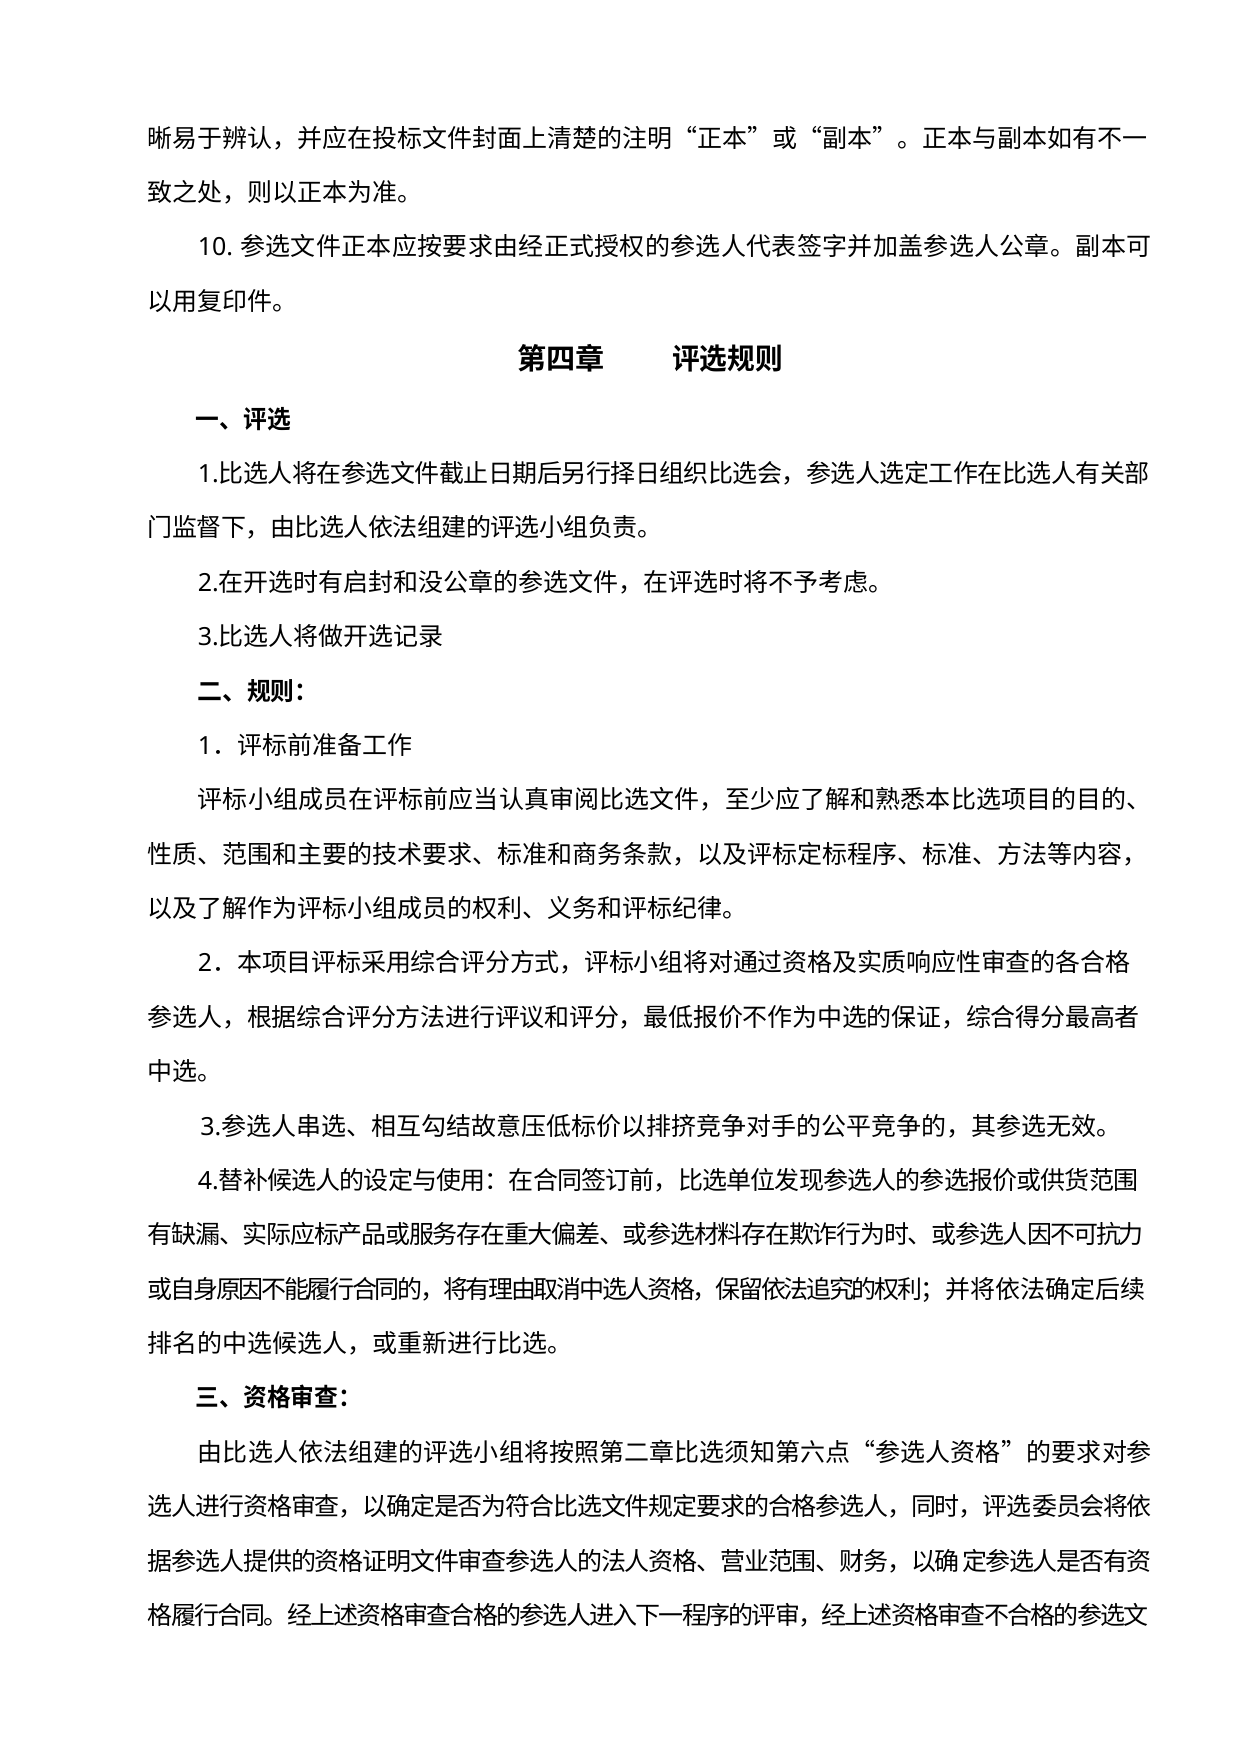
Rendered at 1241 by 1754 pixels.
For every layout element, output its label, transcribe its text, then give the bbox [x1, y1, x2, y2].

text 1.比选人将在参选文件截止日期后另行择日组织比选会，参选人选定工作在比选人有关部门监督下，由比选人依法组建的评选小组负责。 [148, 453, 1152, 544]
text 3.参选人串选、相互勾结故意压低标价以排挤竞争对手的公平竞争的，其参选无效。 [148, 1106, 1152, 1142]
text 1．评标前准备工作 [148, 725, 1152, 762]
text 2.在开选时有启封和没公章的参选文件，在评选时将不予考虑。 [148, 562, 1152, 598]
subtitle 第四章 评选规则 [148, 336, 1152, 378]
text 2．本项目评标采用综合评分方式，评标小组将对通过资格及实质响应性审查的各合格参选人，根据综合评分方法进行评议和评分，最低报价不作为中选的保证，综合得分最高者中选。 [148, 943, 1152, 1088]
text 10. 参选文件正本应按要求由经正式授权的参选人代表签字并加盖参选人公章。副本可以用复印件。 [148, 227, 1152, 317]
subtitle 三、资格审查： [148, 1378, 1152, 1414]
text 二、规则： [148, 671, 1152, 707]
subtitle 一、评选 [148, 399, 1152, 435]
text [148, 118, 1152, 209]
text 3.比选人将做开选记录 [148, 617, 1152, 653]
text 评标小组成员在评标前应当认真审阅比选文件，至少应了解和熟悉本比选项目的目的、性质、范围和主要的技术要求、标准和商务条款，以及评标定标程序、标准、方法等内容，以及了解作为评标小组成员的权利、义务和评标纪律。 [148, 780, 1152, 925]
text 4.替补候选人的设定与使用：在合同签订前，比选单位发现参选人的参选报价或供货范围有缺漏、实际应标产品或服务存在重大偏差、或参选材料存在欺诈行为时、或参选人因不可抗力或自身原因不能履行合同的，将有理由取消中选人资格，保留依法追究的权利；并将依法确定后续排名的中选候选人，或重新进行比选。 [148, 1160, 1152, 1360]
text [148, 1432, 1152, 1632]
